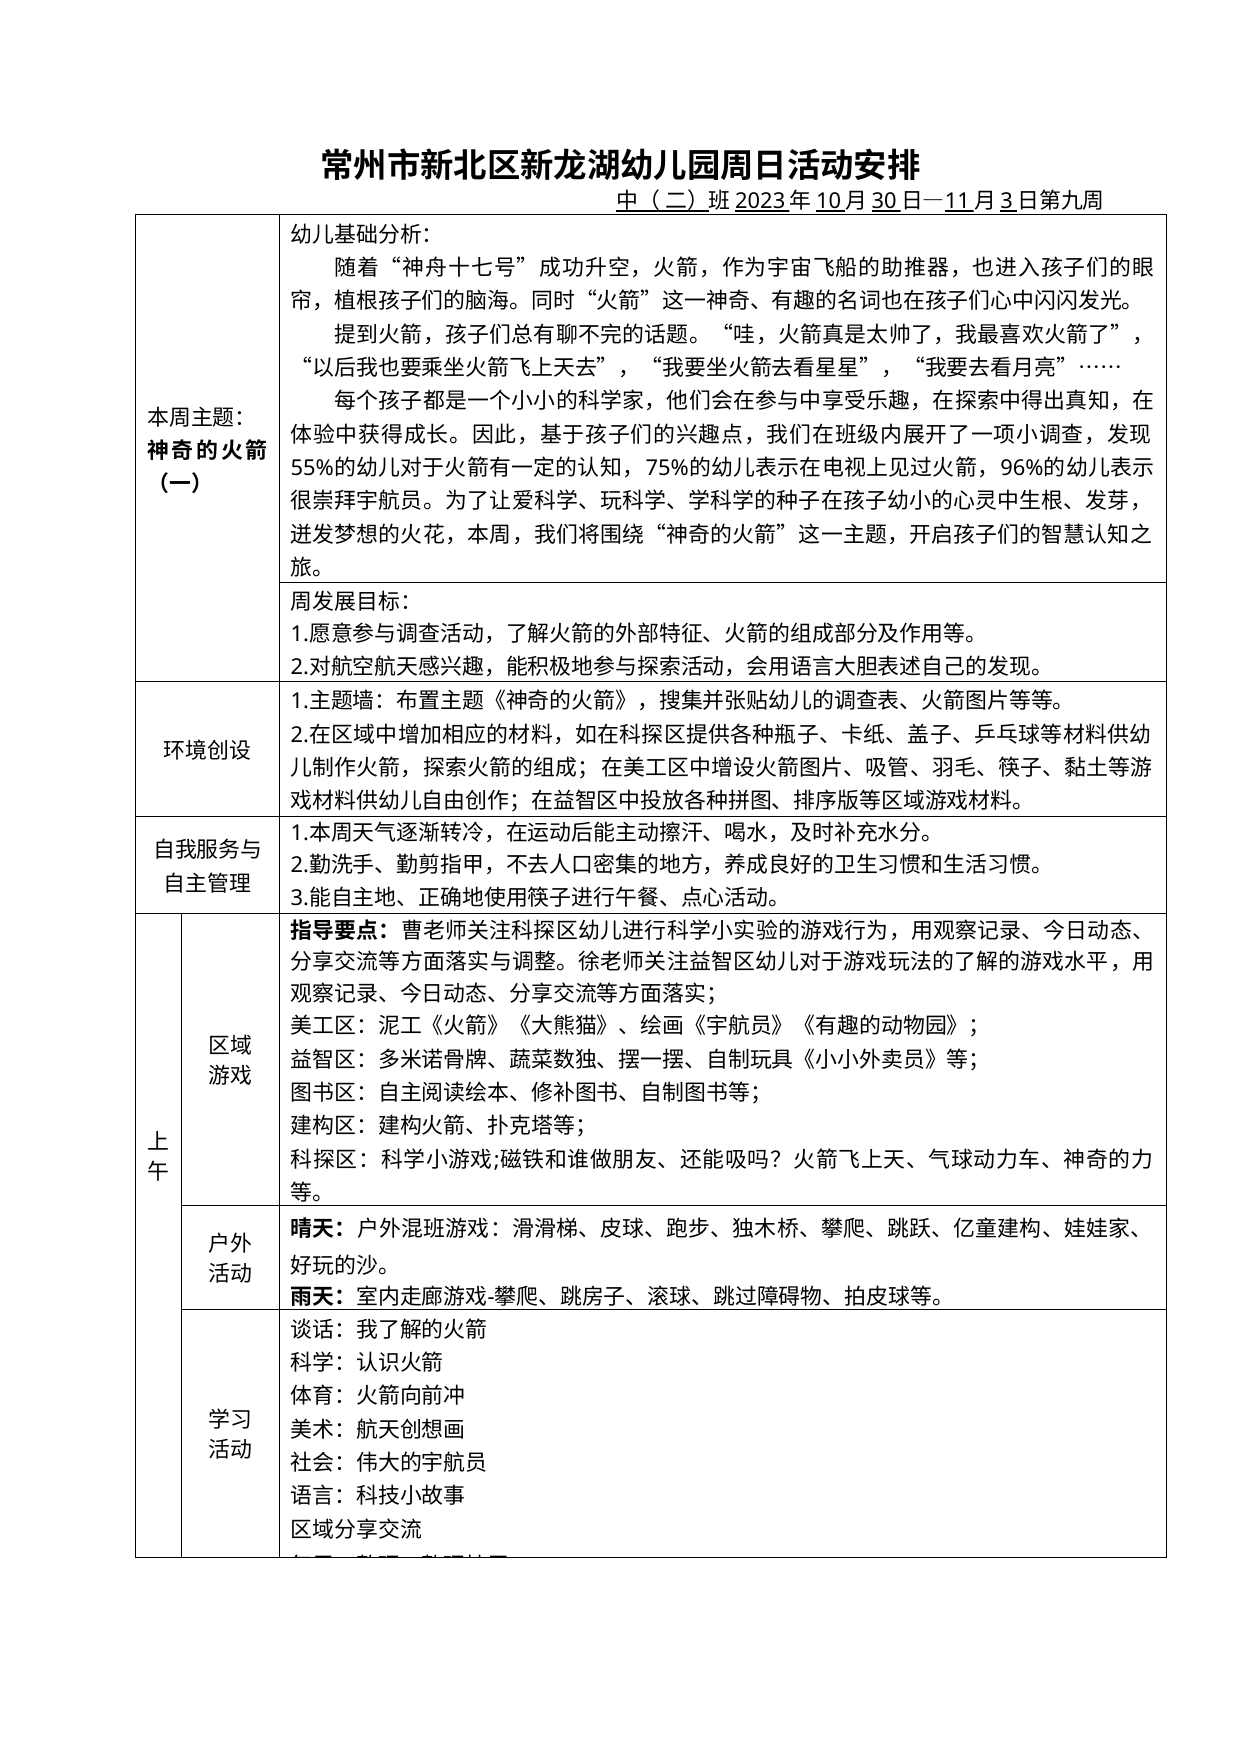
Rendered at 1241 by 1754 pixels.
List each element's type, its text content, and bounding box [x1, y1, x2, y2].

table_cell 区域 游戏 [182, 914, 279, 1205]
table_cell 谈话：我了解的火箭 科学：认识火箭 体育：火箭向前冲 美术：航天创想画 社会：伟大的宇航员 语言：科技小故事 区域分享交流 每周一整理：整理抽屉 [280, 1310, 1166, 1557]
table_cell 指导要点：曹老师关注科探区幼儿进行科学小实验的游戏行为，用观察记录、今日动态、分享交流等方面落实与调整。徐老师关注益智区幼儿对于游戏玩法的了解的游戏水平，用观察记录、今日动态、分享交流等方面落实； 美工区：泥工《火箭》《大熊猫》、绘画《宇航员》《有趣的动物园》； 益智区：多米诺骨牌、蔬菜数独、摆一摆、自制玩具《小小外卖员》等； 图书区：自主阅读绘本、修补图书、自制图书等； 建构区：建构火箭、扑克塔等； 科探区：科学小游戏;磁铁和谁做朋友、还能吸吗？火箭飞上天、气球动力车、神奇的力等。 生活区：自制发箍、鲁班椅等。 图书区：投放《蚂蚁和西瓜》、立体书玩具，有声阅读等。 娃娃家：给娃娃换夏装、我来做小主人等。 6.图书区：《我们的节日》等； 7.娃娃家：巧手宝宝、六一聚餐等。 [280, 914, 1166, 1205]
table_cell 上午 下午 [136, 914, 181, 1557]
text 常州市新北区新龙湖幼儿园周日活动安排 [136, 148, 1104, 185]
table_header 本周主题： 神奇的火箭（一） [136, 215, 279, 681]
table_cell 1.主题墙：布置主题《神奇的火箭》，搜集并张贴幼儿的调查表、火箭图片等等。 2.在区域中增加相应的材料，如在科探区提供各种瓶子、卡纸、盖子、乒乓球等材料供幼儿制作火箭，探索火箭的组成；在美工区中增设火箭图片、吸管、羽毛、筷子、黏土等游戏材料供幼儿自由创作；在益智区中投放各种拼图、排序版等区域游戏材料。 [280, 682, 1166, 816]
table_cell 周发展目标： 1.愿意参与调查活动，了解火箭的外部特征、火箭的组成部分及作用等。 2.对航空航天感兴趣，能积极地参与探索活动，会用语言大胆表述自己的发现。 [280, 583, 1166, 681]
table_header 幼儿基础分析： 随着“神舟十七号”成功升空，火箭，作为宇宙飞船的助推器，也进入孩子们的眼帘，植根孩子们的脑海。同时“火箭”这一神奇、有趣的名词也在孩子们心中闪闪发光。 提到火箭，孩子们总有聊不完的话题。“哇，火箭真是太帅了，我最喜欢火箭了”，“以后我也要乘坐火箭飞上天去”，“我要坐火箭去看星星”，“我要去看月亮”…… 每个孩子都是一个小小的科学家，他们会在参与中享受乐趣，在探索中得出真知，在体验中获得成长。因此，基于孩子们的兴趣点，我们在班级内展开了一项小调查，发现55%的幼儿对于火箭有一定的认知，75%的幼儿表示在电视上见过火箭，96%的幼儿表示很崇拜宇航员。为了让爱科学、玩科学、学科学的种子在孩子幼小的心灵中生根、发芽，迸发梦想的火花，本周，我们将围绕“神奇的火箭”这一主题，开启孩子们的智慧认知之旅。 [280, 215, 1166, 582]
table_cell 晴天：户外混班游戏：滑滑梯、皮球、跑步、独木桥、攀爬、跳跃、亿童建构、娃娃家、好玩的沙。 雨天：室内走廊游戏-攀爬、跳房子、滚球、跳过障碍物、拍皮球等。 [280, 1206, 1166, 1309]
table_cell 学习 活动 [182, 1310, 279, 1557]
table_cell 1.本周天气逐渐转冷，在运动后能主动擦汗、喝水，及时补充水分。 2.勤洗手、勤剪指甲，不去人口密集的地方，养成良好的卫生习惯和生活习惯。 3.能自主地、正确地使用筷子进行午餐、点心活动。 [280, 817, 1166, 912]
table_cell 自我服务与自主管理 [136, 817, 279, 912]
text 中（ 二）班2023年10月30日—11月3日第九周 [136, 185, 1104, 214]
table_cell 环境创设 [136, 682, 279, 816]
table_cell 户外 活动 [182, 1206, 279, 1309]
